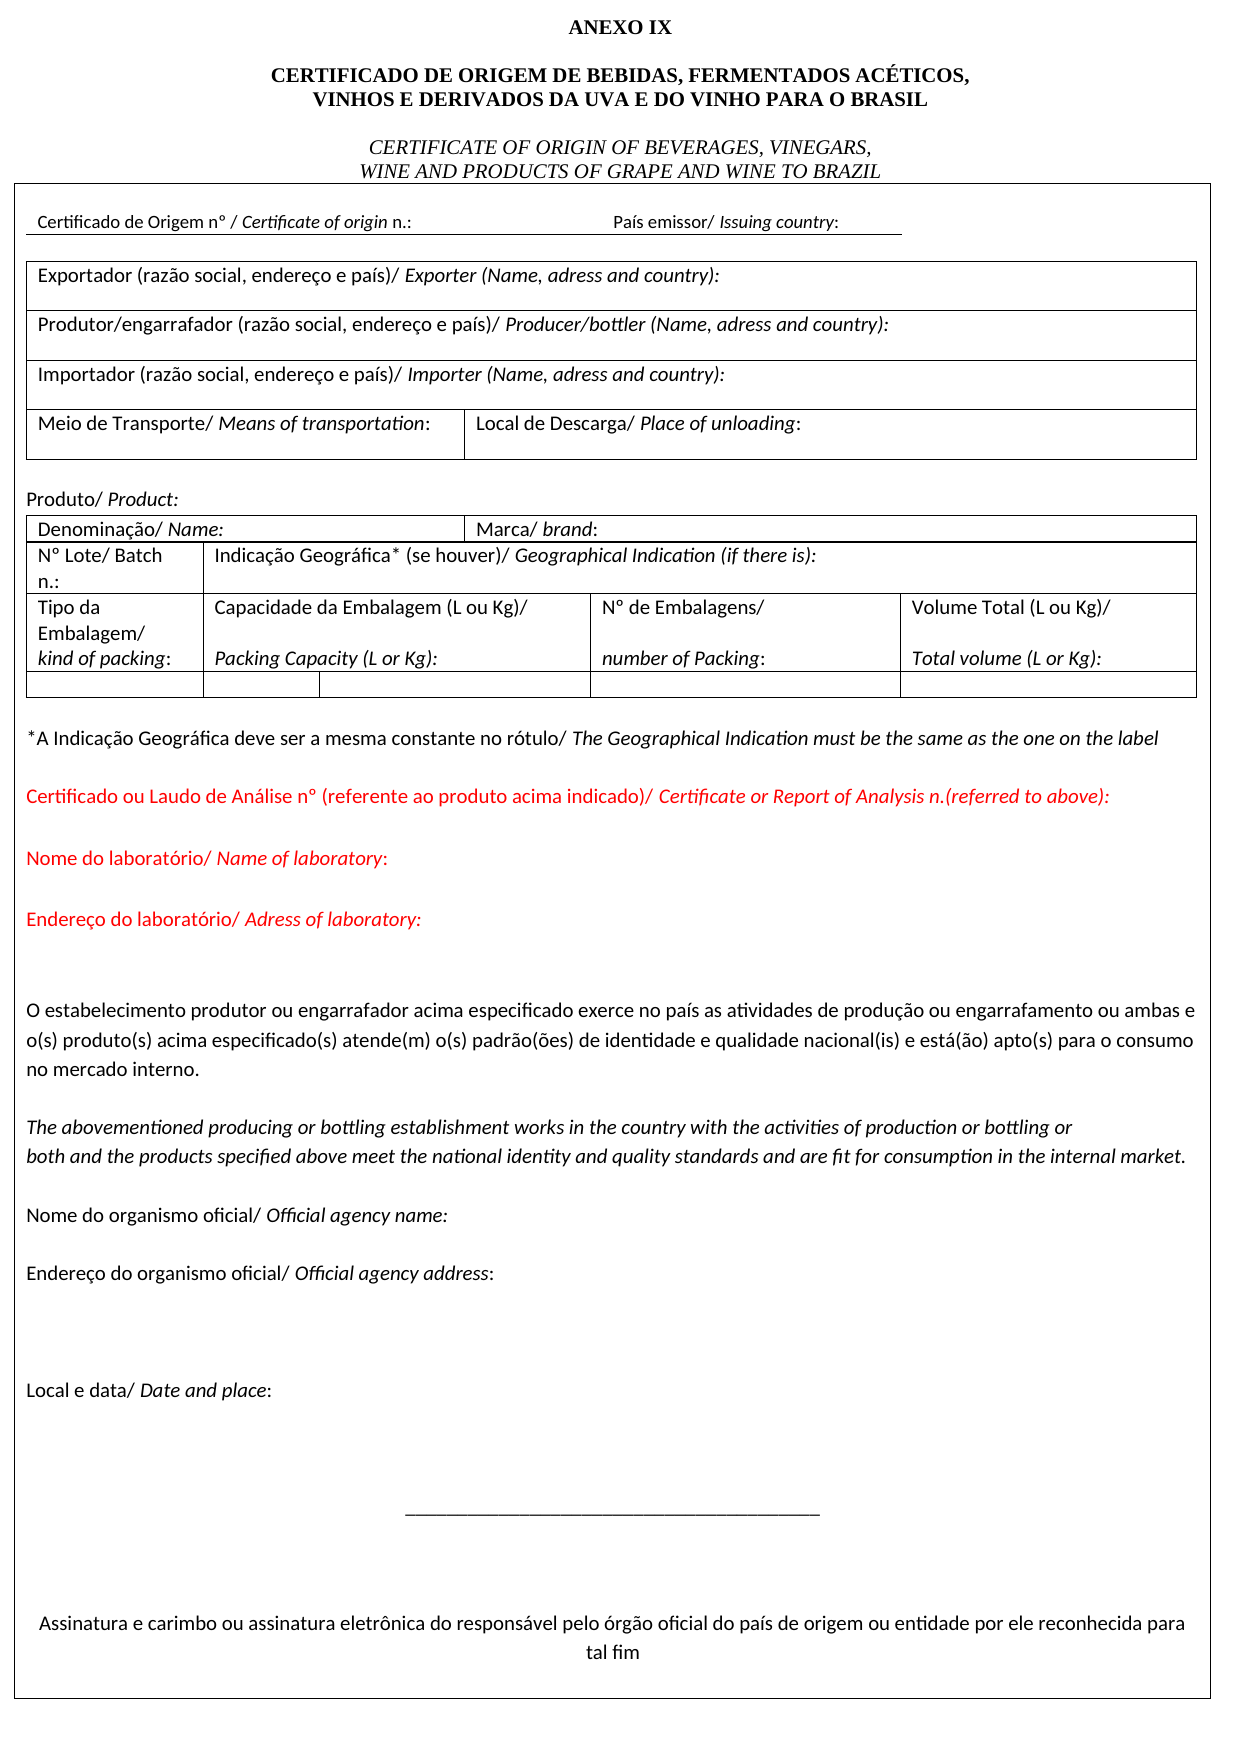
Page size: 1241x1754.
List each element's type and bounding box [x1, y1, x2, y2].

table_header [15, 184, 1210, 1697]
